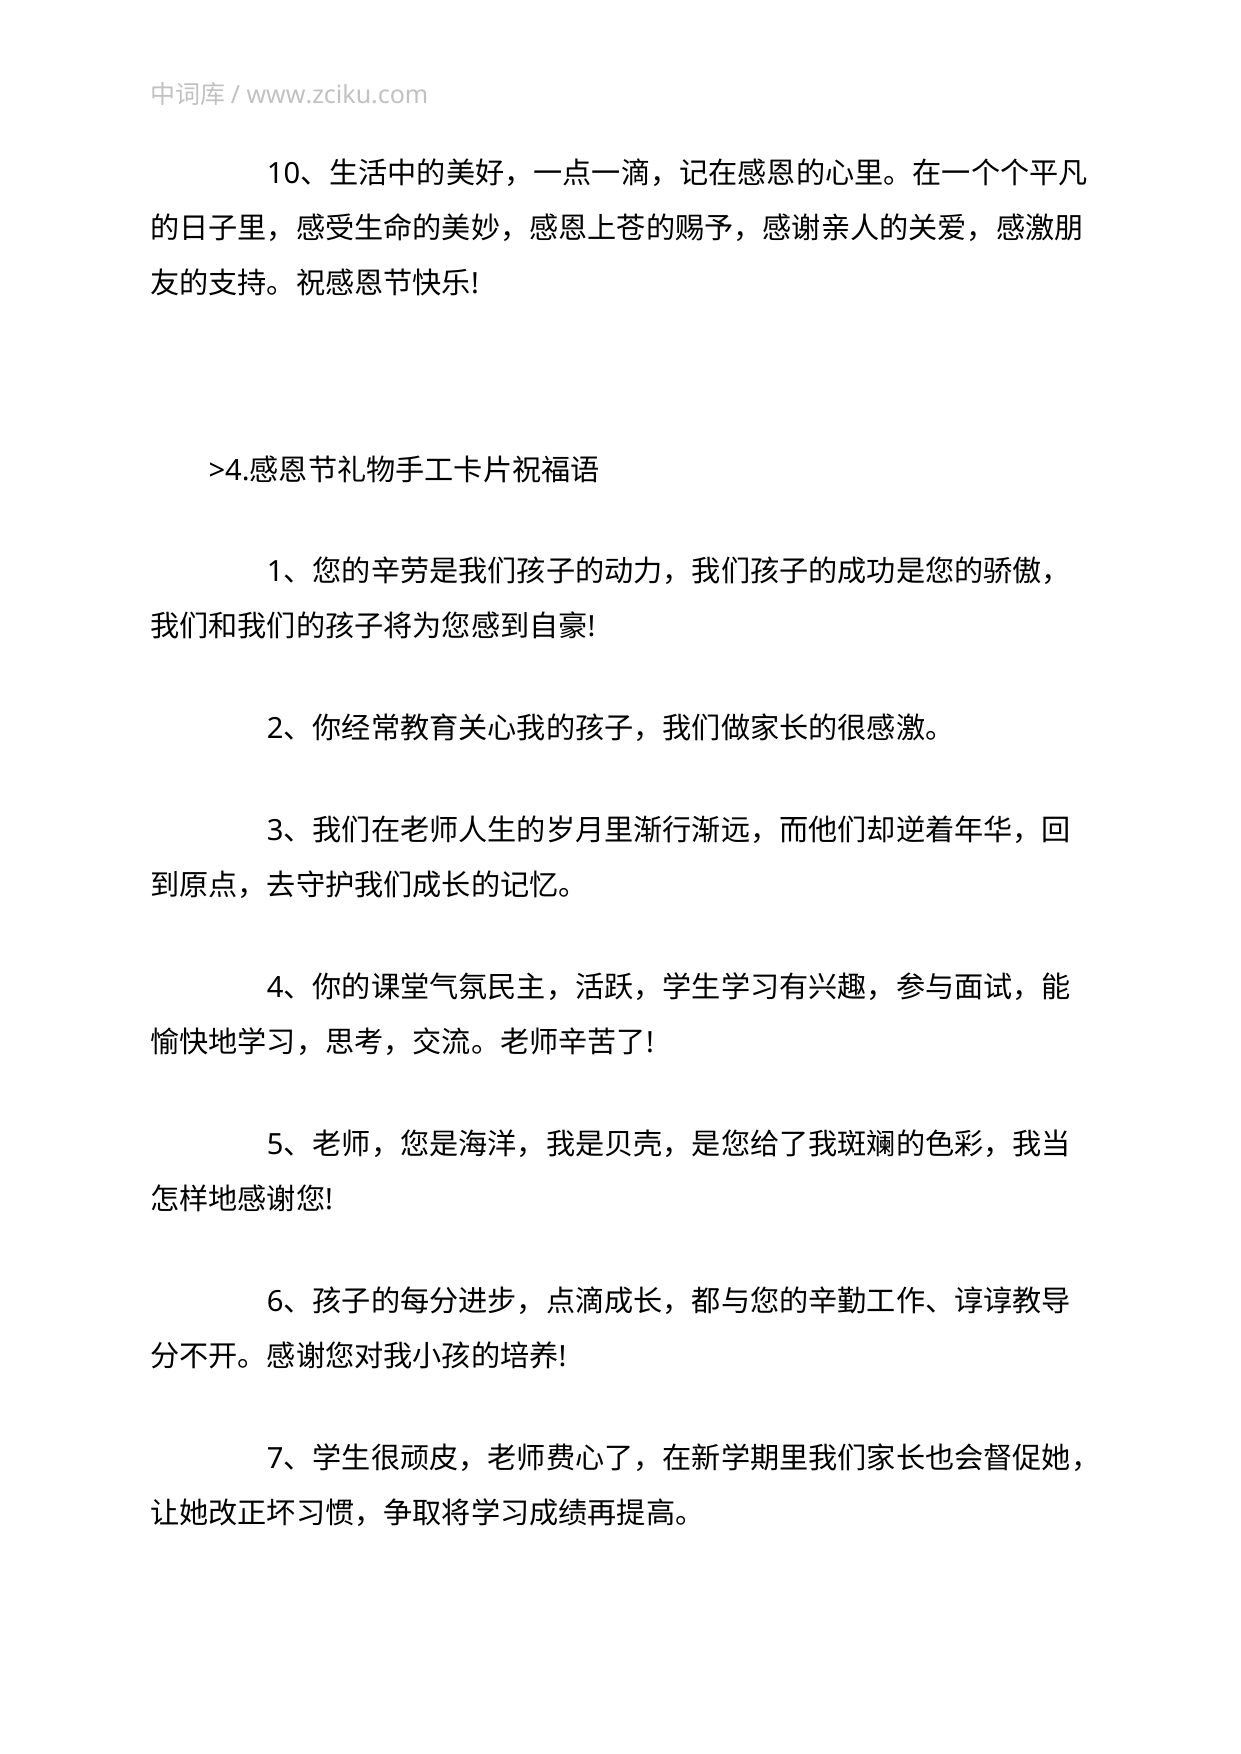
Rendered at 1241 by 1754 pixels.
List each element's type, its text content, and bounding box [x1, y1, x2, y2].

text >4.感恩节礼物手工卡片祝福语 [150, 446, 1090, 488]
text 3、我们在老师人生的岁月里渐行渐远，而他们却逆着年华，回到原点，去守护我们成长的记忆。 [150, 807, 1090, 904]
text 7、学生很顽皮，老师费心了，在新学期里我们家长也会督促她，让她改正坏习惯，争取将学习成绩再提高。 [150, 1435, 1090, 1532]
text 2、你经常教育关心我的孩子，我们做家长的很感激。 [150, 705, 1090, 747]
text 4、你的课堂气氛民主，活跃，学生学习有兴趣，参与面试，能愉快地学习，思考，交流。老师辛苦了! [150, 964, 1090, 1061]
text 5、老师，您是海洋，我是贝壳，是您给了我斑斓的色彩，我当怎样地感谢您! [150, 1121, 1090, 1218]
text 6、孩子的每分进步，点滴成长，都与您的辛勤工作、谆谆教导分不开。感谢您对我小孩的培养! [150, 1278, 1090, 1375]
text 1、您的辛劳是我们孩子的动力，我们孩子的成功是您的骄傲，我们和我们的孩子将为您感到自豪! [150, 548, 1090, 645]
text 10、生活中的美好，一点一滴，记在感恩的心里。在一个个平凡的日子里，感受生命的美妙，感恩上苍的赐予，感谢亲人的关爱，感激朋友的支持。祝感恩节快乐! [150, 150, 1090, 302]
